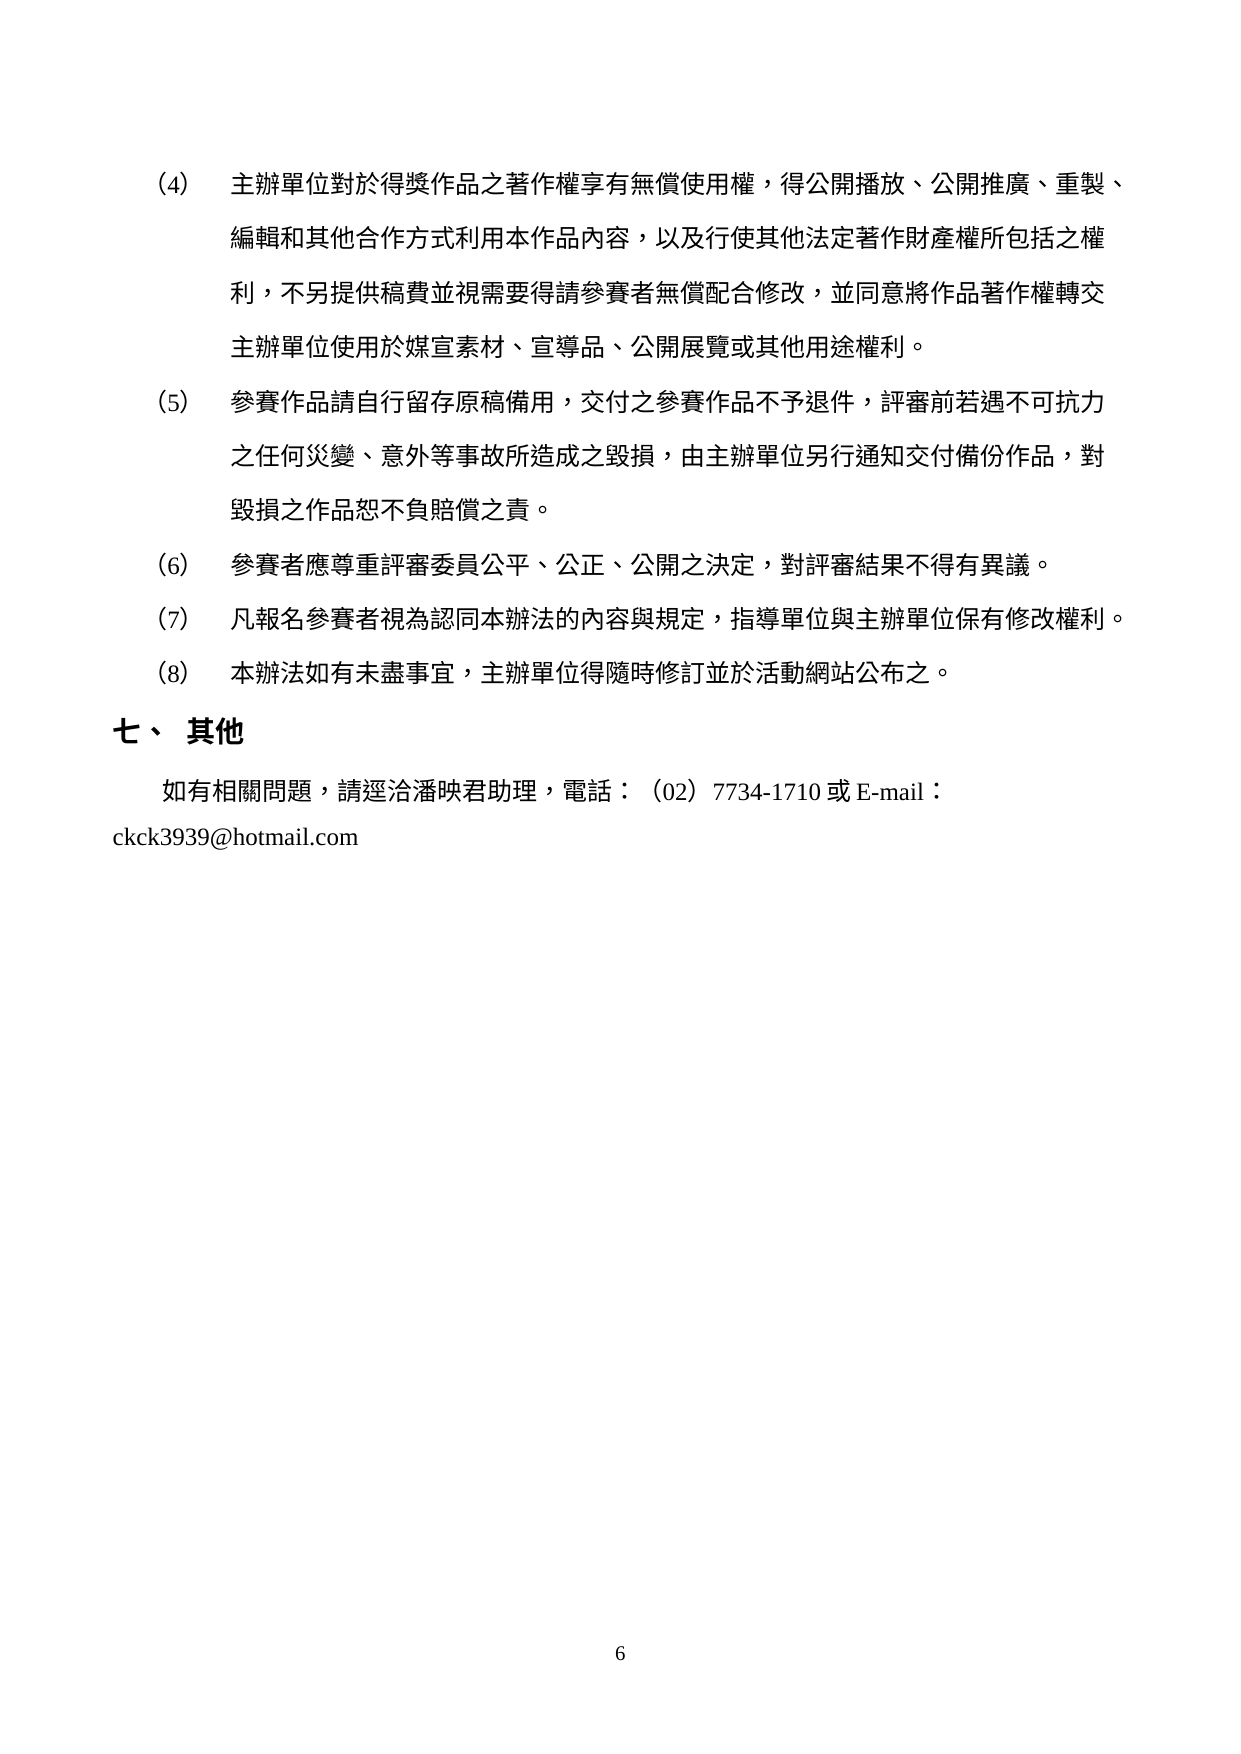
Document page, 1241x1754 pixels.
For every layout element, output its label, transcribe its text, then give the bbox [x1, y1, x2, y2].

list 參賽作品請自行留存原稿備用，交付之參賽作品不予退件，評審前若遇不可抗力之任何災變、意外等事故所造成之毀損，由主辦單位另行通知交付備份作品，對毀損之作品恕不負賠償之責。 [142, 382, 1128, 527]
list 凡報名參賽者視為認同本辦法的內容與規定，指導單位與主辦單位保有修改權利。 [142, 599, 1128, 636]
list 參賽者應尊重評審委員公平、公正、公開之決定，對評審結果不得有異議。 [142, 545, 1128, 581]
list 其他 [112, 708, 1128, 751]
list 主辦單位對於得獎作品之著作權享有無償使用權，得公開播放、公開推廣、重製、編輯和其他合作方式利用本作品內容，以及行使其他法定著作財產權所包括之權利，不另提供稿費並視需要得請參賽者無償配合修改，並同意將作品著作權轉交主辦單位使用於媒宣素材、宣導品、公開展覽或其他用途權利。 [142, 164, 1128, 364]
list 本辦法如有未盡事宜，主辦單位得隨時修訂並於活動網站公布之。 [142, 654, 1128, 690]
text 如有相關問題，請逕洽潘映君助理，電話：（02）7734-1710或E-mail：ckck3939@hotmail.com [112, 772, 1128, 851]
